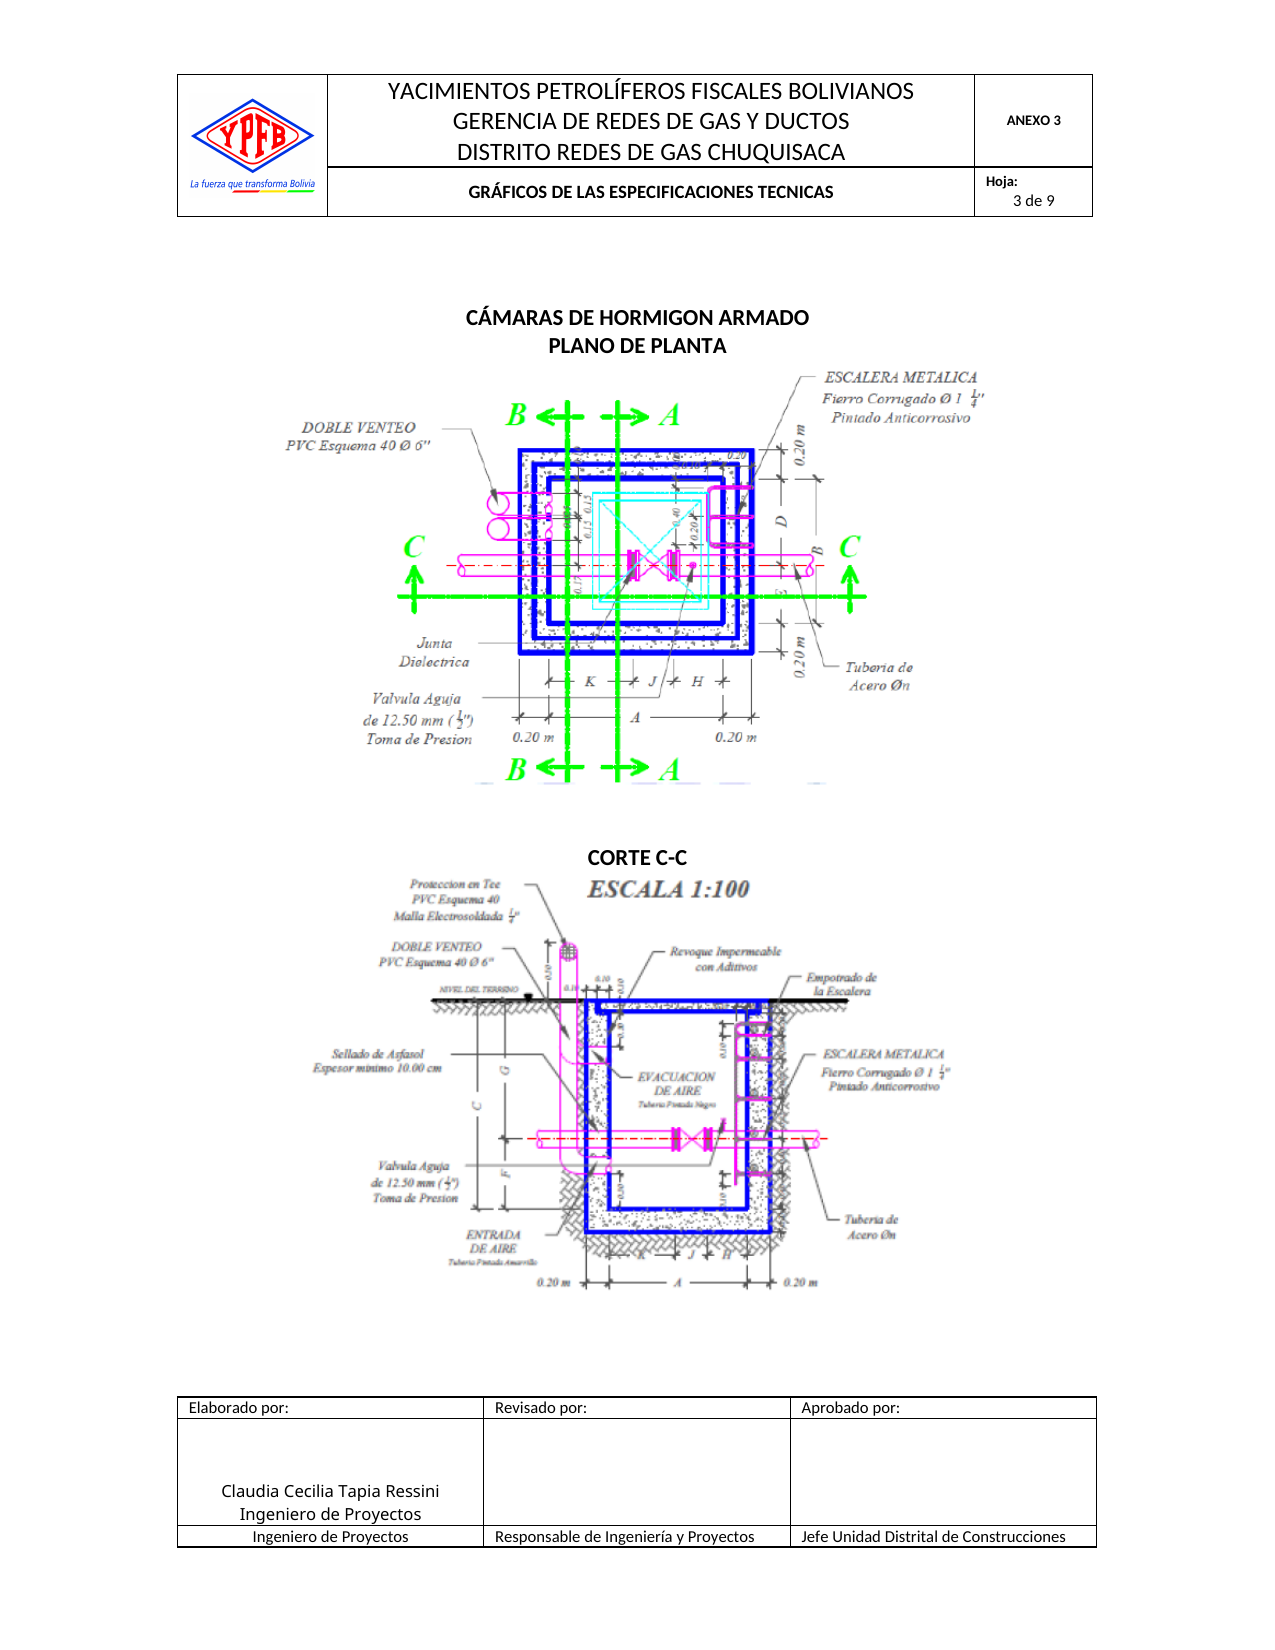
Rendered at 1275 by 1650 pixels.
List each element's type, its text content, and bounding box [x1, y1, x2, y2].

picture [188, 93, 316, 198]
picture [279, 358, 997, 787]
text CORTE C-C [177, 843, 1098, 871]
text CÁMARAS DE HORMIGON ARMADO [177, 303, 1098, 331]
text PLANO DE PLANTA [177, 331, 1098, 359]
picture [307, 871, 968, 1299]
